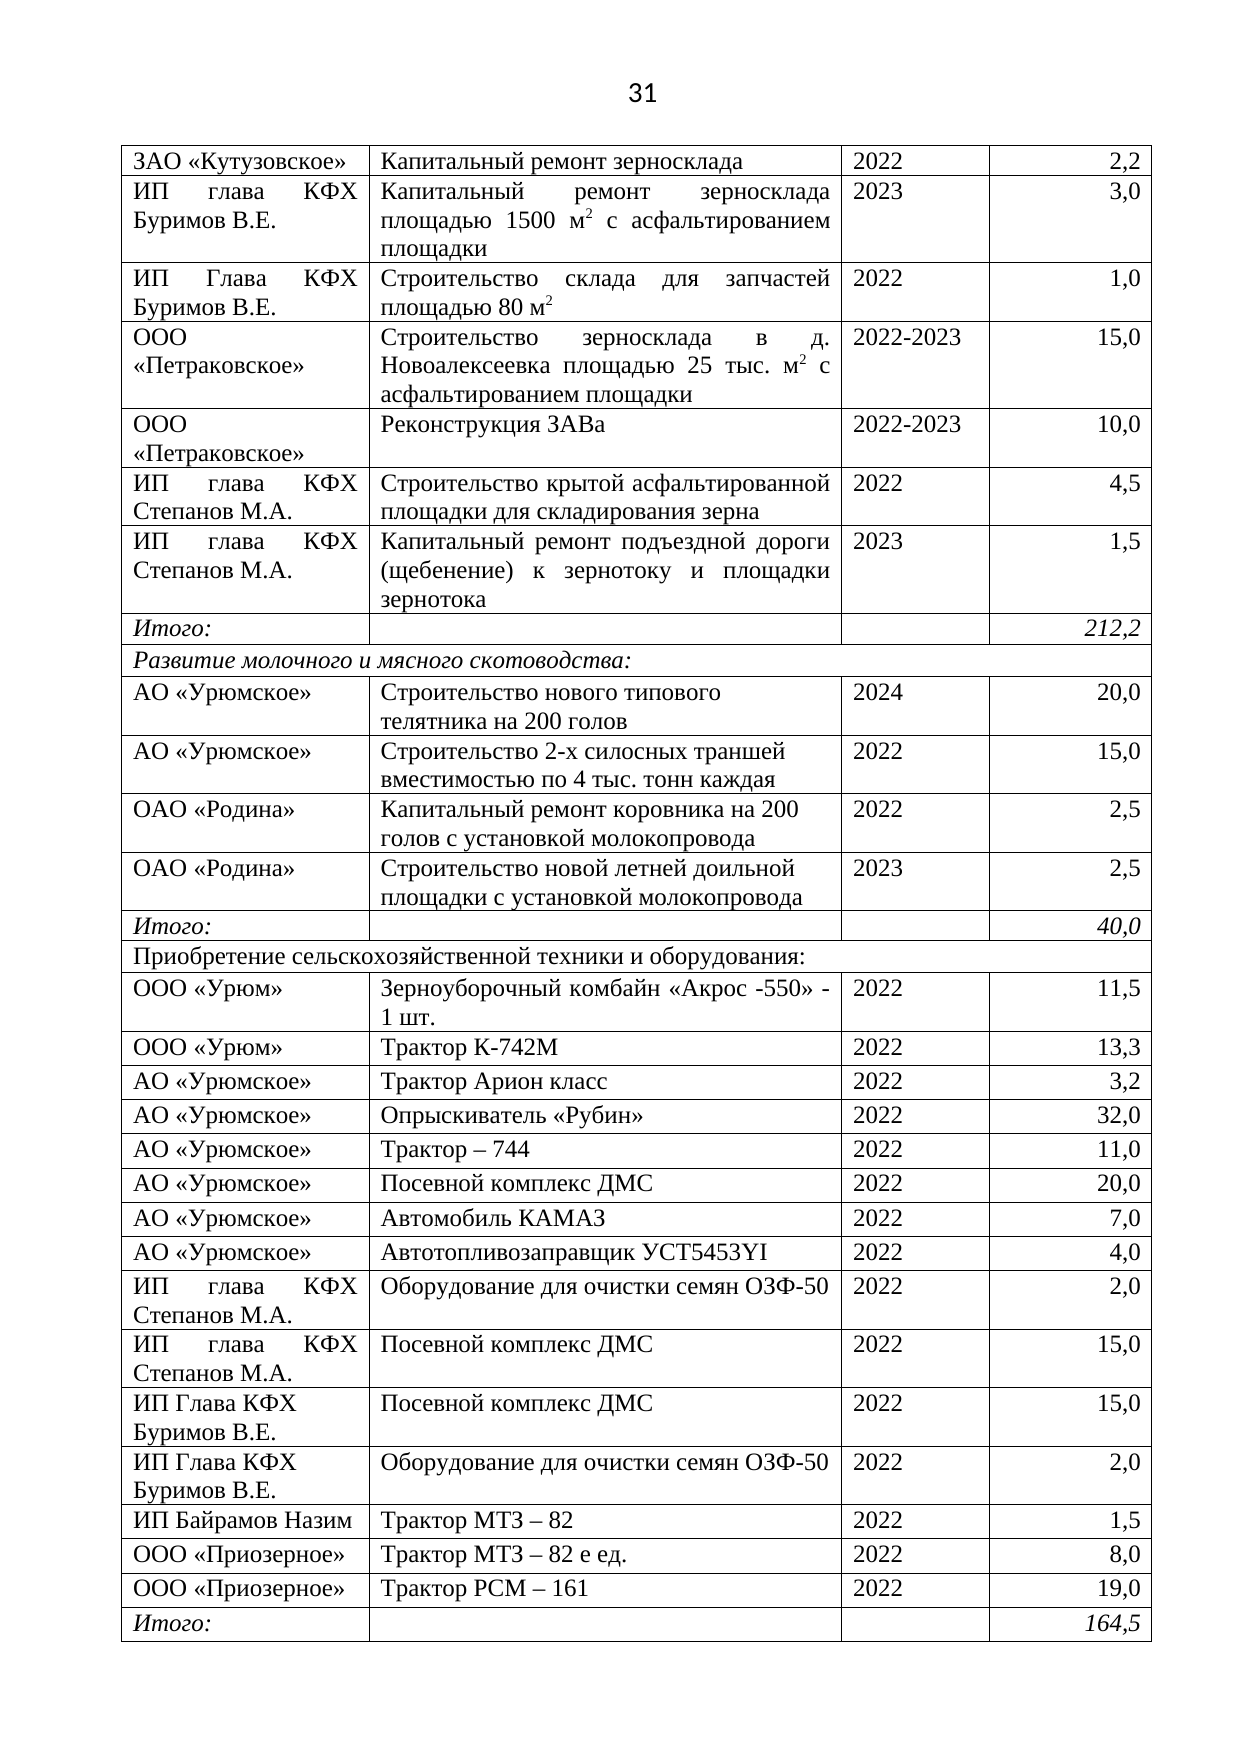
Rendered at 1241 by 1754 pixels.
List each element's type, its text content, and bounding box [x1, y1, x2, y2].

table_cell 212,2 [990, 614, 1151, 644]
table_cell Трактор РСМ – 161 [370, 1574, 841, 1607]
table_cell Трактор – 744 [370, 1134, 841, 1167]
table_cell 1,5 [990, 526, 1151, 612]
table_cell 2022 [842, 794, 989, 852]
table_cell 2022 [842, 146, 989, 175]
table_cell 11,0 [990, 1134, 1151, 1167]
table_cell 2024 [842, 677, 989, 735]
table_cell АО «Урюмское» [122, 1203, 369, 1236]
table_cell АО «Урюмское» [122, 736, 369, 793]
table_cell ООО «Приозерное» [122, 1574, 369, 1607]
table_cell ИП Глава КФХ Буримов В.Е. [122, 1388, 369, 1446]
table_cell 4,0 [990, 1237, 1151, 1270]
table_cell [370, 614, 841, 644]
table_cell Строительство нового типового телятника на 200 голов [370, 677, 841, 735]
table_cell 2023 [842, 176, 989, 262]
table_cell ЗАО «Кутузовское» [122, 146, 369, 175]
table_cell 2022 [842, 1271, 989, 1328]
table_cell [370, 911, 841, 940]
table_cell Оборудование для очистки семян ОЗФ-50 [370, 1447, 841, 1504]
table_cell 2022 [842, 1447, 989, 1504]
table_cell 15,0 [990, 322, 1151, 408]
table_cell Трактор К-742М [370, 1032, 841, 1065]
table_cell 15,0 [990, 1330, 1151, 1387]
table_cell 20,0 [990, 677, 1151, 735]
table_cell Строительство новой летней доильной площадки с установкой молокопровода [370, 853, 841, 910]
table_cell Приобретение сельскохозяйственной техники и оборудования: [122, 941, 1151, 972]
table_cell Опрыскиватель «Рубин» [370, 1100, 841, 1133]
table_cell ООО «Урюм» [122, 1032, 369, 1065]
table_cell 3,2 [990, 1066, 1151, 1099]
table_cell ИП глава КФХ Степанов М.А. [122, 1330, 369, 1387]
table_cell [842, 614, 989, 644]
table_cell 2022 [842, 263, 989, 321]
table_cell 15,0 [990, 1388, 1151, 1446]
table_cell Итого: [122, 614, 369, 644]
table_cell 2022-2023 [842, 409, 989, 467]
table_cell 11,5 [990, 973, 1151, 1031]
table_cell ООО «Петраковское» [122, 409, 369, 467]
table_cell 2022 [842, 1539, 989, 1572]
table_cell 13,3 [990, 1032, 1151, 1065]
table_cell 2022 [842, 1169, 989, 1202]
table_cell Автомобиль КАМАЗ [370, 1203, 841, 1236]
table_cell 15,0 [990, 736, 1151, 793]
table_cell 2022 [842, 736, 989, 793]
table_cell 2022 [842, 1388, 989, 1446]
table_cell АО «Урюмское» [122, 1237, 369, 1270]
table_cell 1,0 [990, 263, 1151, 321]
table_cell 8,0 [990, 1539, 1151, 1572]
table_cell 164,5 [990, 1608, 1151, 1641]
table_cell 2022 [842, 1574, 989, 1607]
table_cell 4,5 [990, 468, 1151, 525]
table_cell 2022 [842, 1330, 989, 1387]
table_cell ИП глава КФХ Степанов М.А. [122, 526, 369, 612]
table_cell Автотопливозаправщик УСТ5453YI [370, 1237, 841, 1270]
table_cell Итого: [122, 911, 369, 940]
table_cell 2022 [842, 468, 989, 525]
table_cell 2022 [842, 973, 989, 1031]
table_cell 2022-2023 [842, 322, 989, 408]
table_cell 40,0 [990, 911, 1151, 940]
table_cell Капитальный ремонт коровника на 200 голов с установкой молокопровода [370, 794, 841, 852]
table_cell ООО «Урюм» [122, 973, 369, 1031]
table_cell [842, 1608, 989, 1641]
table_cell 2022 [842, 1203, 989, 1236]
table_cell АО «Урюмское» [122, 1169, 369, 1202]
table_cell Капитальный ремонт подъездной дороги (щебенение) к зернотоку и площадки зернотока [370, 526, 841, 612]
table_cell Посевной комплекс ДМС [370, 1330, 841, 1387]
table_cell Трактор Арион класс [370, 1066, 841, 1099]
table_cell ИП Глава КФХ Буримов В.Е. [122, 263, 369, 321]
table_cell 2023 [842, 853, 989, 910]
table_cell Итого: [122, 1608, 369, 1641]
table_cell Реконструкция ЗАВа [370, 409, 841, 467]
table_cell 3,0 [990, 176, 1151, 262]
table_cell Строительство 2-х силосных траншей вместимостью по 4 тыс. тонн каждая [370, 736, 841, 793]
table_cell Оборудование для очистки семян ОЗФ-50 [370, 1271, 841, 1328]
table_cell ОАО «Родина» [122, 853, 369, 910]
table_cell Строительство зерносклада в д. Новоалексеевка площадью 25 тыс. м2 с асфальтированием площадки [370, 322, 841, 408]
table_cell Посевной комплекс ДМС [370, 1388, 841, 1446]
table_cell 32,0 [990, 1100, 1151, 1133]
table_cell Строительство склада для запчастей площадью 80 м2 [370, 263, 841, 321]
table_cell 2023 [842, 526, 989, 612]
table_cell [842, 911, 989, 940]
table_cell Капитальный ремонт зерносклада [370, 146, 841, 175]
table_cell 2,2 [990, 146, 1151, 175]
table_cell Зерноуборочный комбайн «Акрос -550» - 1 шт. [370, 973, 841, 1031]
table_cell 1,5 [990, 1505, 1151, 1538]
table_cell АО «Урюмское» [122, 1100, 369, 1133]
table_cell 2022 [842, 1237, 989, 1270]
table_cell ООО «Приозерное» [122, 1539, 369, 1572]
table_cell ИП глава КФХ Степанов М.А. [122, 1271, 369, 1328]
table_cell 2,5 [990, 794, 1151, 852]
table_cell 2,0 [990, 1447, 1151, 1504]
table_cell Трактор МТЗ – 82 е ед. [370, 1539, 841, 1572]
table_cell АО «Урюмское» [122, 1066, 369, 1099]
table_cell [370, 1608, 841, 1641]
table_cell АО «Урюмское» [122, 1134, 369, 1167]
table_cell Трактор МТЗ – 82 [370, 1505, 841, 1538]
table_cell ИП Байрамов Назим [122, 1505, 369, 1538]
table_cell 2022 [842, 1032, 989, 1065]
table_cell Развитие молочного и мясного скотоводства: [122, 645, 1151, 676]
table_cell ИП Глава КФХ Буримов В.Е. [122, 1447, 369, 1504]
table_cell 2,5 [990, 853, 1151, 910]
table_cell 20,0 [990, 1169, 1151, 1202]
table_cell 10,0 [990, 409, 1151, 467]
table_cell 2,0 [990, 1271, 1151, 1328]
table_cell Строительство крытой асфальтированной площадки для складирования зерна [370, 468, 841, 525]
table_cell 2022 [842, 1100, 989, 1133]
table_cell ООО «Петраковское» [122, 322, 369, 408]
table_cell 19,0 [990, 1574, 1151, 1607]
table_cell Капитальный ремонт зерносклада площадью 1500 м2 с асфальтированием площадки [370, 176, 841, 262]
table_cell 2022 [842, 1066, 989, 1099]
table_cell АО «Урюмское» [122, 677, 369, 735]
table_cell 7,0 [990, 1203, 1151, 1236]
table_cell ИП глава КФХ Степанов М.А. [122, 468, 369, 525]
table_cell Посевной комплекс ДМС [370, 1169, 841, 1202]
table_cell ИП глава КФХ Буримов В.Е. [122, 176, 369, 262]
table_cell 2022 [842, 1134, 989, 1167]
table_cell ОАО «Родина» [122, 794, 369, 852]
table_cell 2022 [842, 1505, 989, 1538]
